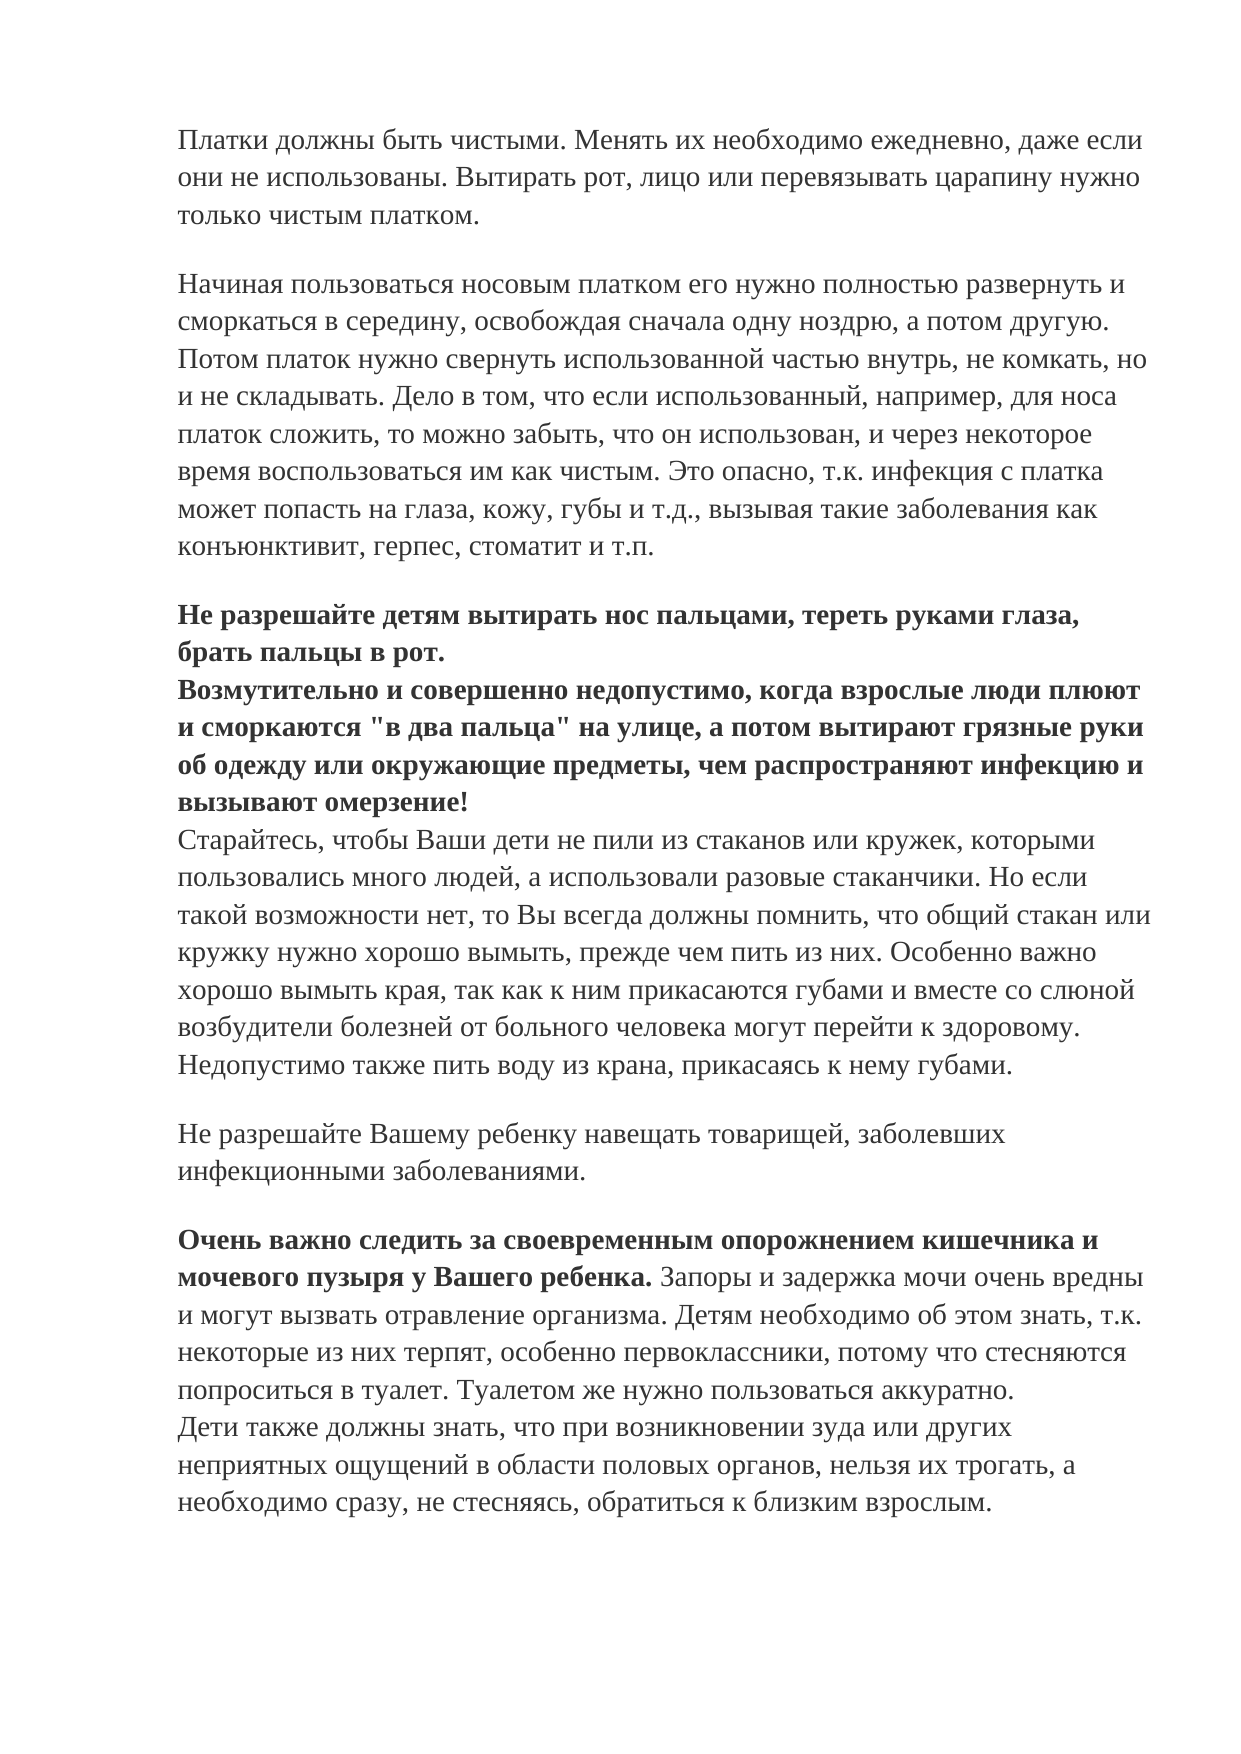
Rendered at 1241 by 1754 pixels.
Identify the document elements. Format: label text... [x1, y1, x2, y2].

text Не разрешайте детям вытирать нос пальцами, тереть руками глаза, брать пальцы в рот. [177, 593, 1152, 668]
text Не разрешайте Вашему ребенку навещать товарищей, заболевших инфекционными заболеваниями. [177, 1112, 1152, 1187]
text Дети также должны знать, что при возникновении зуда или других неприятных ощущений в области половых органов, нельзя их трогать, а необходимо сразу, не стесняясь, обратиться к близким взрослым. [177, 1406, 1152, 1518]
text Очень важно следить за своевременным опорожнением кишечника и мочевого пузыря у Вашего ребенка. Запоры и задержка мочи очень вредны и могут вызвать отравление организма. Детям необходимо об этом знать, т.к. некоторые из них терпят, особенно первоклассники, потому что стесняются попроситься в туалет. Туалетом же нужно пользоваться аккуратно. [177, 1218, 1152, 1406]
text Платки должны быть чистыми. Менять их необходимо ежедневно, даже если они не использованы. Вытирать рот, лицо или перевязывать царапину нужно только чистым платком. [177, 118, 1152, 231]
text Возмутительно и совершенно недопустимо, когда взрослые люди плюют и сморкаются "в два пальца" на улице, а потом вытирают грязные руки об одежду или окружающие предметы, чем распространяют инфекцию и вызывают омерзение! [177, 668, 1152, 818]
text Начиная пользоваться носовым платком его нужно полностью развернуть и сморкаться в середину, освобождая сначала одну ноздрю, а потом другую. Потом платок нужно свернуть использованной частью внутрь, не комкать, но и не складывать. Дело в том, что если использованный, например, для носа платок сложить, то можно забыть, что он использован, и через некоторое время воспользоваться им как чистым. Это опасно, т.к. инфекция с платка может попасть на глаза, кожу, губы и т.д., вызывая такие заболевания как конъюнктивит, герпес, стоматит и т.п. [177, 262, 1152, 562]
text Старайтесь, чтобы Ваши дети не пили из стаканов или кружек, которыми пользовались много людей, а использовали разовые стаканчики. Но если такой возможности нет, то Вы всегда должны помнить, что общий стакан или кружку нужно хорошо вымыть, прежде чем пить из них. Особенно важно хорошо вымыть края, так как к ним прикасаются губами и вместе со слюной возбудители болезней от больного человека могут перейти к здоровому. Недопустимо также пить воду из крана, прикасаясь к нему губами. [177, 818, 1152, 1081]
